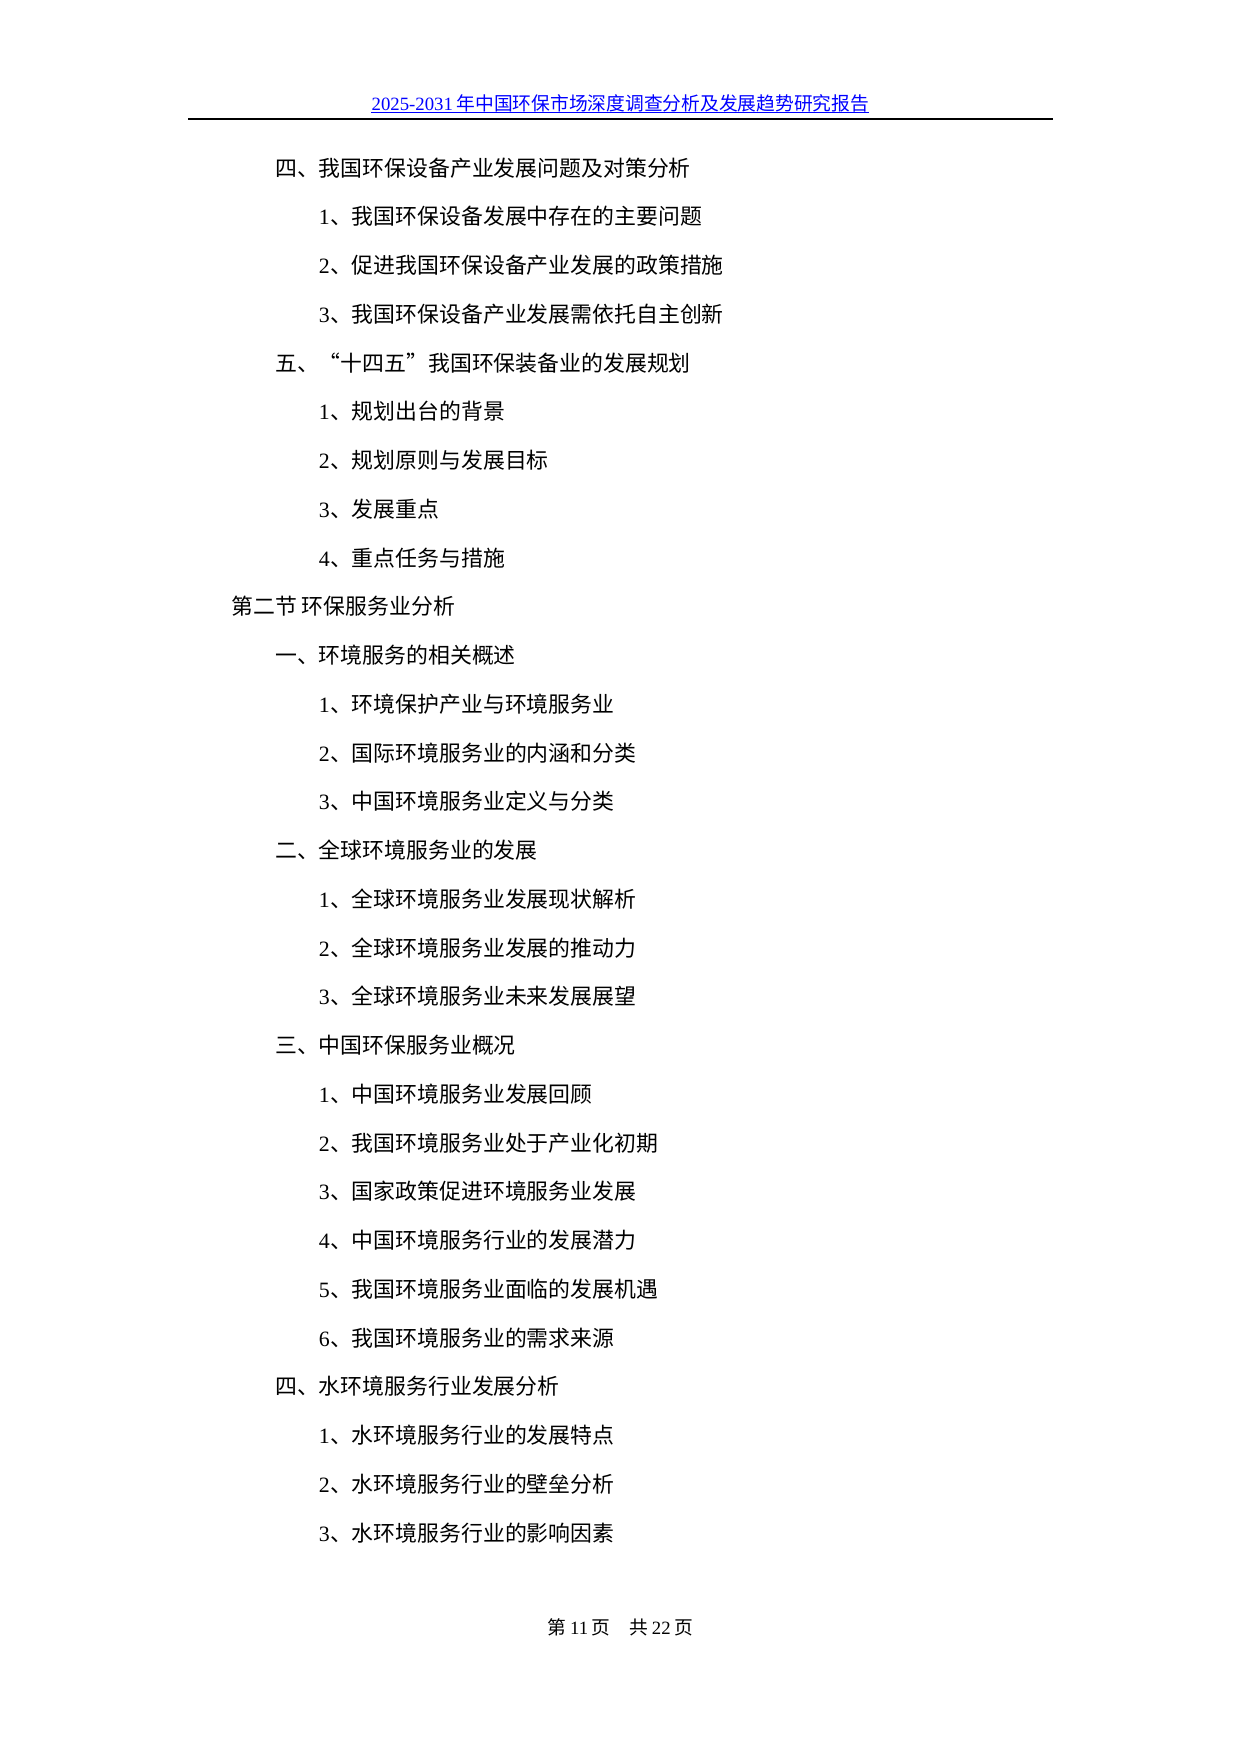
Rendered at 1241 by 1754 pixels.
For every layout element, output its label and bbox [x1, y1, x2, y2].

text [187, 150, 1053, 1548]
